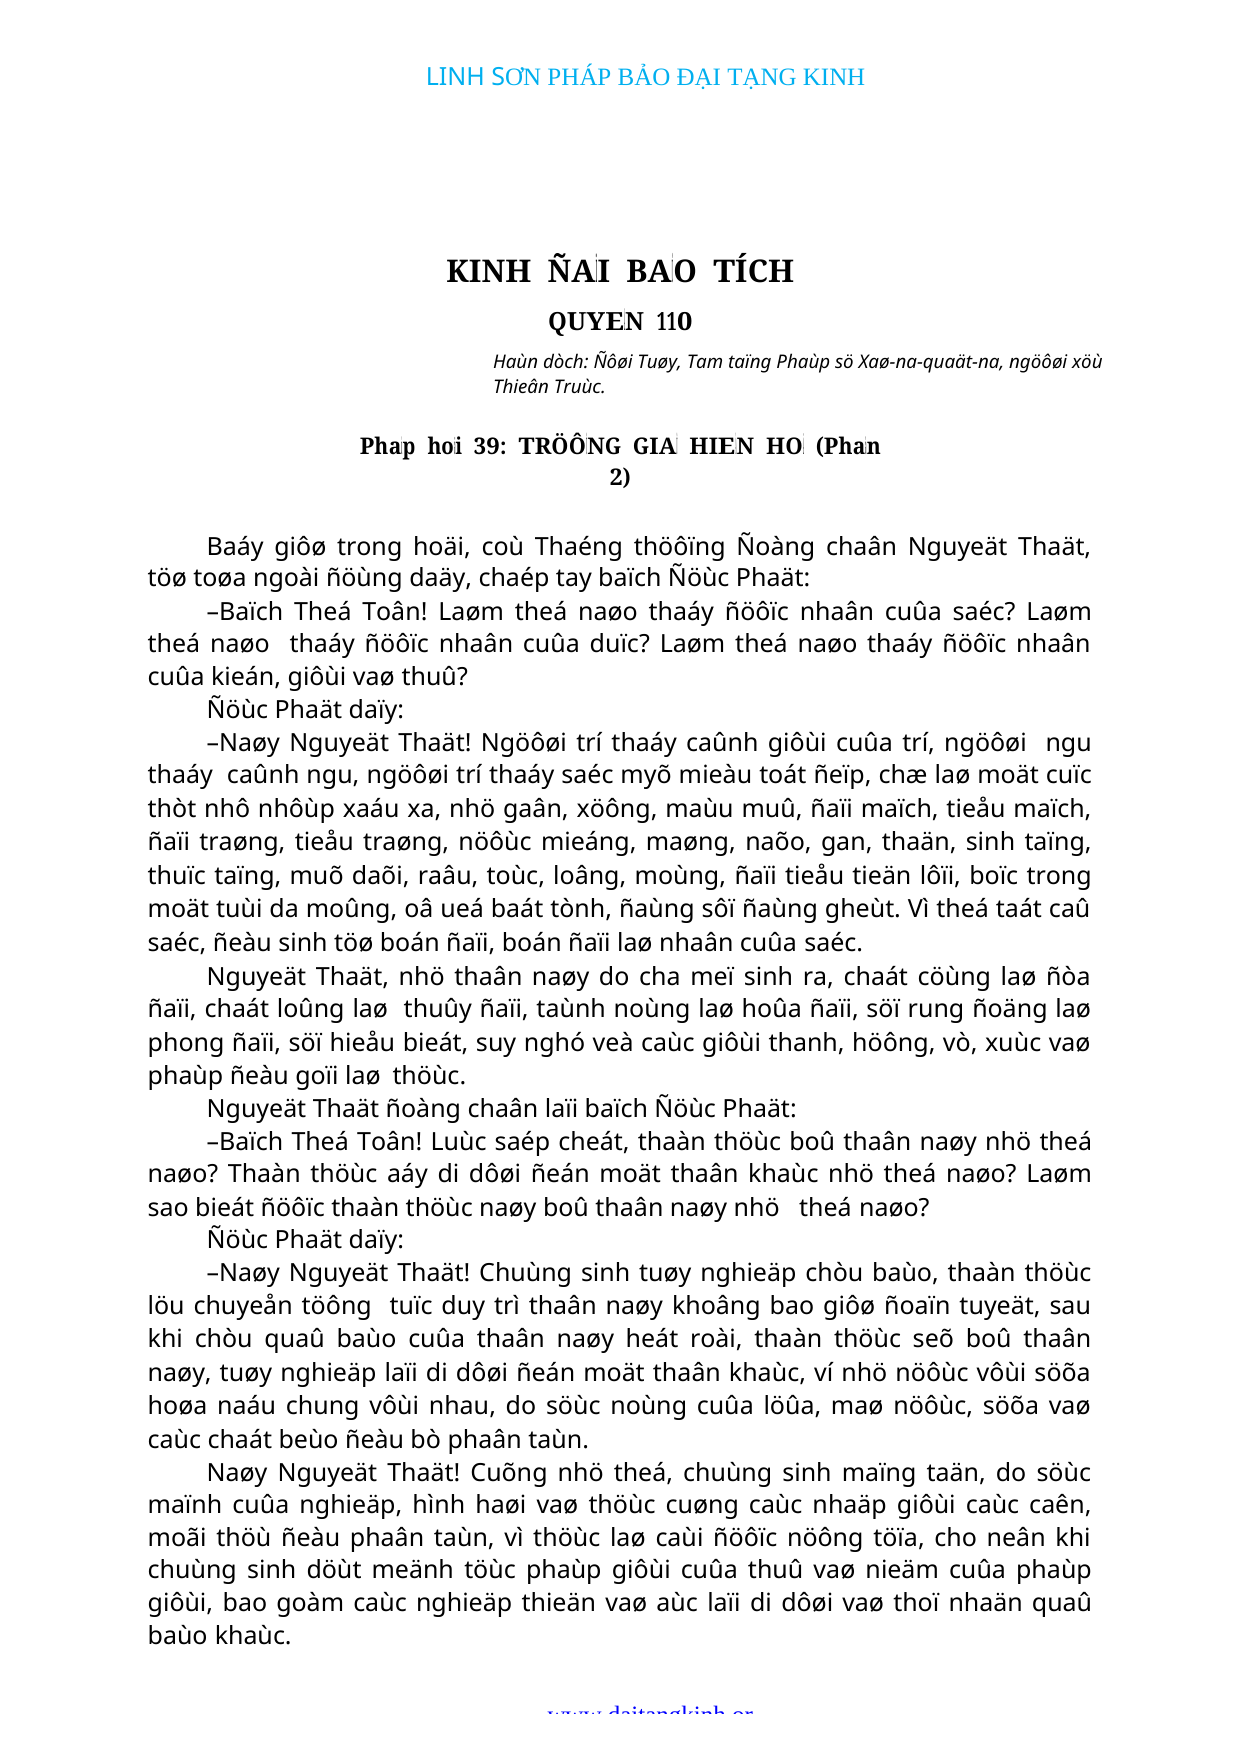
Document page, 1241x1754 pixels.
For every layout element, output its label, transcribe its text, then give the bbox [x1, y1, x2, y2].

text Haùn dòch: Ñôøi Tuøy, Tam taïng Phaùp sö Xaø-na-quaät-na, ngöôøi xöù Thieân Truùc. [493, 348, 1105, 399]
text Nguyeät Thaät ñoàng chaân laïi baïch Ñöùc Phaät: [206, 1092, 1105, 1123]
text Phaùp hoäi 39: TRÖÔÛNG GIAÛ HIEÀN HOÄ (Phaàn 2) [358, 430, 882, 493]
text Ñöùc Phaät daïy: [206, 1223, 1105, 1255]
text –Naøy Nguyeät Thaät! Ngöôøi trí thaáy caûnh giôùi cuûa trí, ngöôøi ngu thaáy caûnh ngu, ngöôøi trí thaáy saéc myõ mieàu toát ñeïp, chæ laø moät cuïc thòt nhô nhôùp xaáu xa, nhö gaân, xöông, maùu muû, ñaïi maïch, tieåu maïch, ñaïi traøng, tieåu traøng, nöôùc mieáng, maøng, naõo, gan, thaän, sinh taïng, thuïc taïng, muõ daõi, raâu, toùc, loâng, moùng, ñaïi tieåu tieän lôïi, boïc trong moät tuùi da moûng, oâ ueá baát tònh, ñaùng sôï ñaùng gheùt. Vì theá taát caû saéc, ñeàu sinh töø boán ñaïi, boán ñaïi laø nhaân cuûa saéc. [147, 724, 1093, 958]
text –Naøy Nguyeät Thaät! Chuùng sinh tuøy nghieäp chòu baùo, thaàn thöùc löu chuyeån töông tuïc duy trì thaân naøy khoâng bao giôø ñoaïn tuyeät, sau khi chòu quaû baùo cuûa thaân naøy heát roài, thaàn thöùc seõ boû thaân naøy, tuøy nghieäp laïi di dôøi ñeán moät thaân khaùc, ví nhö nöôùc vôùi söõa hoøa naáu chung vôùi nhau, do söùc noùng cuûa löûa, maø nöôùc, söõa vaø caùc chaát beùo ñeàu bò phaân taùn. [147, 1255, 1093, 1455]
text –Baïch Theá Toân! Luùc saép cheát, thaàn thöùc boû thaân naøy nhö theá naøo? Thaàn thöùc aáy di dôøi ñeán moät thaân khaùc nhö theá naøo? Laøm sao bieát ñöôïc thaàn thöùc naøy boû thaân naøy nhö theá naøo? [147, 1123, 1093, 1223]
text –Baïch Theá Toân! Laøm theá naøo thaáy ñöôïc nhaân cuûa saéc? Laøm theá naøo thaáy ñöôïc nhaân cuûa duïc? Laøm theá naøo thaáy ñöôïc nhaân cuûa kieán, giôùi vaø thuû? [147, 594, 1093, 693]
text Baáy giôø trong hoäi, coù Thaéng thöôïng Ñoàng chaân Nguyeät Thaät, töø toøa ngoài ñöùng daäy, chaép tay baïch Ñöùc Phaät: [147, 529, 1092, 594]
text QUYEÅN 110 [358, 304, 882, 338]
text Naøy Nguyeät Thaät! Cuõng nhö theá, chuùng sinh maïng taän, do söùc maïnh cuûa nghieäp, hình haøi vaø thöùc cuøng caùc nhaäp giôùi caùc caên, moãi thöù ñeàu phaân taùn, vì thöùc laø caùi ñöôïc nöông töïa, cho neân khi chuùng sinh döùt meänh töùc phaùp giôùi cuûa thuû vaø nieäm cuûa phaùp giôùi, bao goàm caùc nghieäp thieän vaø aùc laïi di dôøi vaø thoï nhaän quaû baùo khaùc. [147, 1455, 1093, 1652]
title KINH ÑAÏI BAÛO TÍCH [357, 249, 882, 291]
text Nguyeät Thaät, nhö thaân naøy do cha meï sinh ra, chaát cöùng laø ñòa ñaïi, chaát loûng laø thuûy ñaïi, taùnh noùng laø hoûa ñaïi, söï rung ñoäng laø phong ñaïi, söï hieåu bieát, suy nghó veà caùc giôùi thanh, höông, vò, xuùc vaø phaùp ñeàu goïi laø thöùc. [147, 958, 1093, 1092]
text Ñöùc Phaät daïy: [206, 693, 1105, 724]
